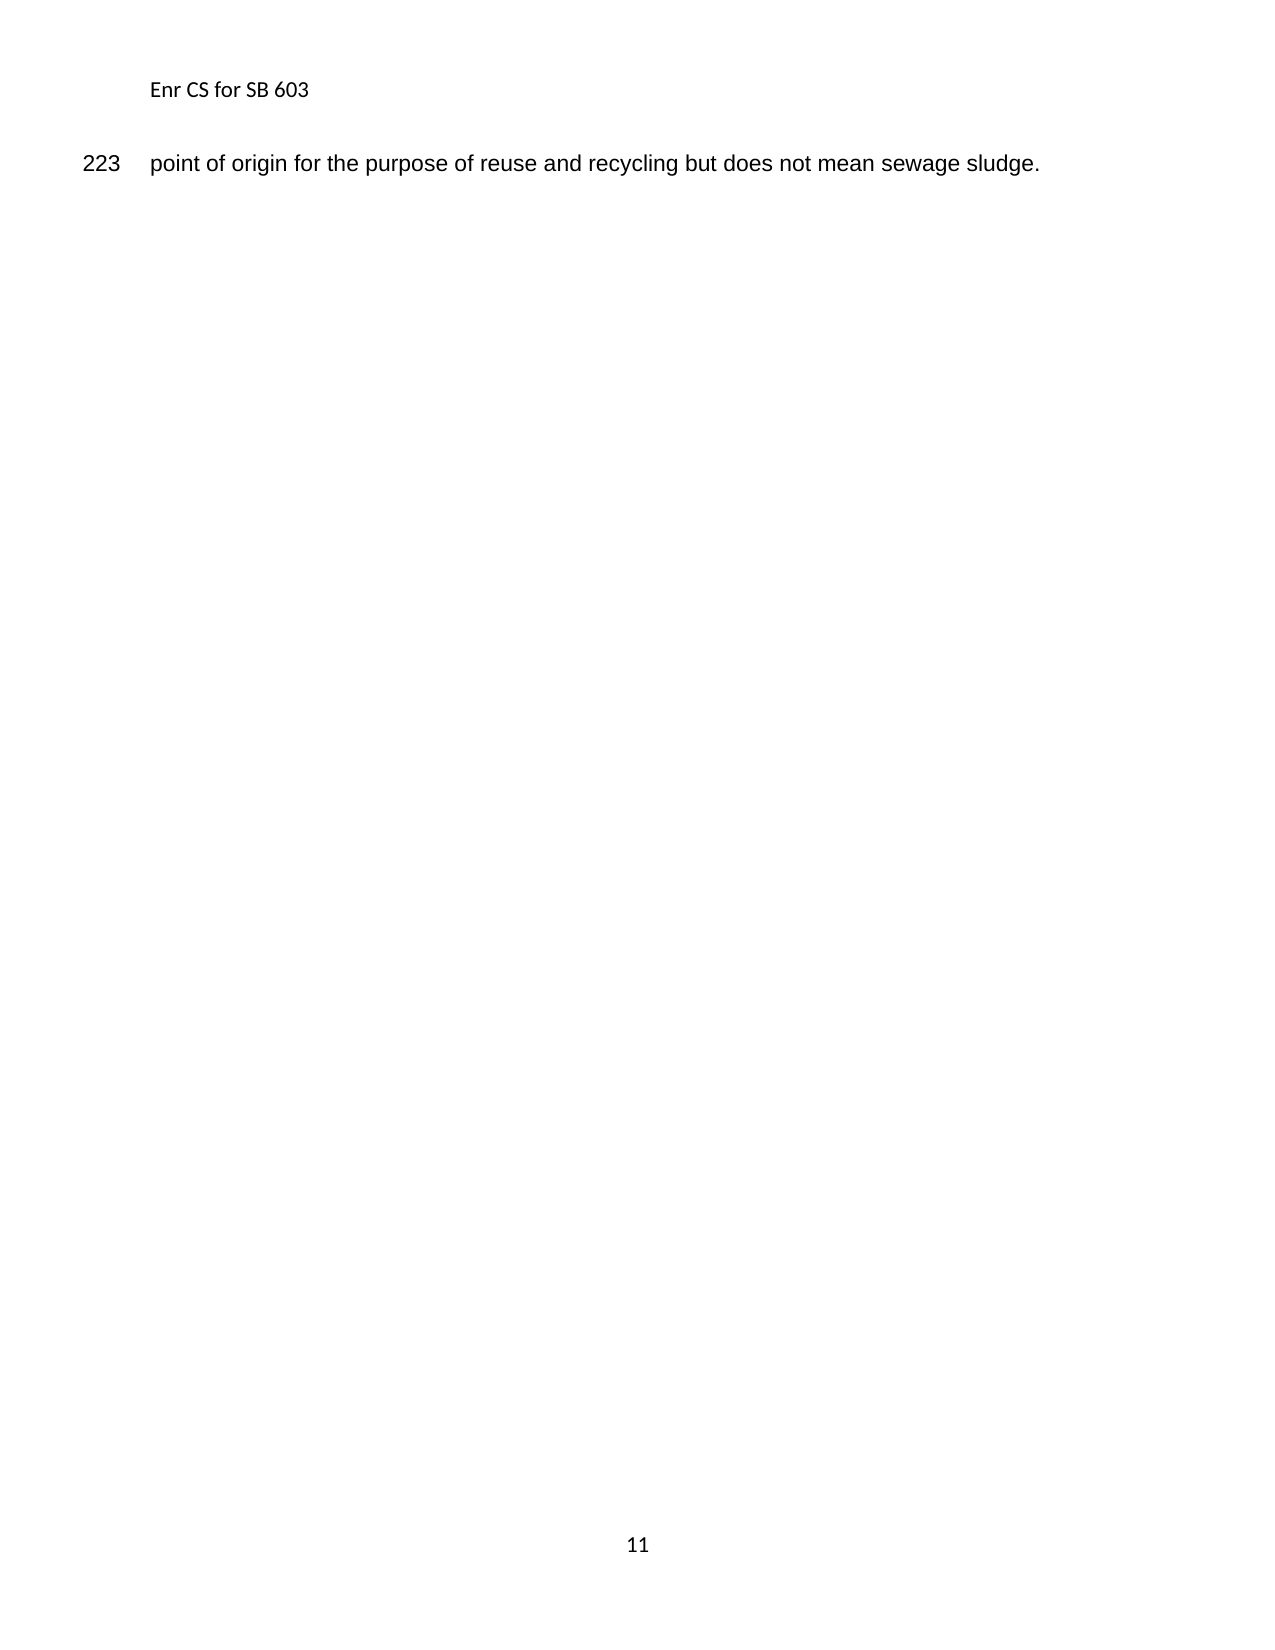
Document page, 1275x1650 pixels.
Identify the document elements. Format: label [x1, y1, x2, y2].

text [150, 150, 1125, 176]
